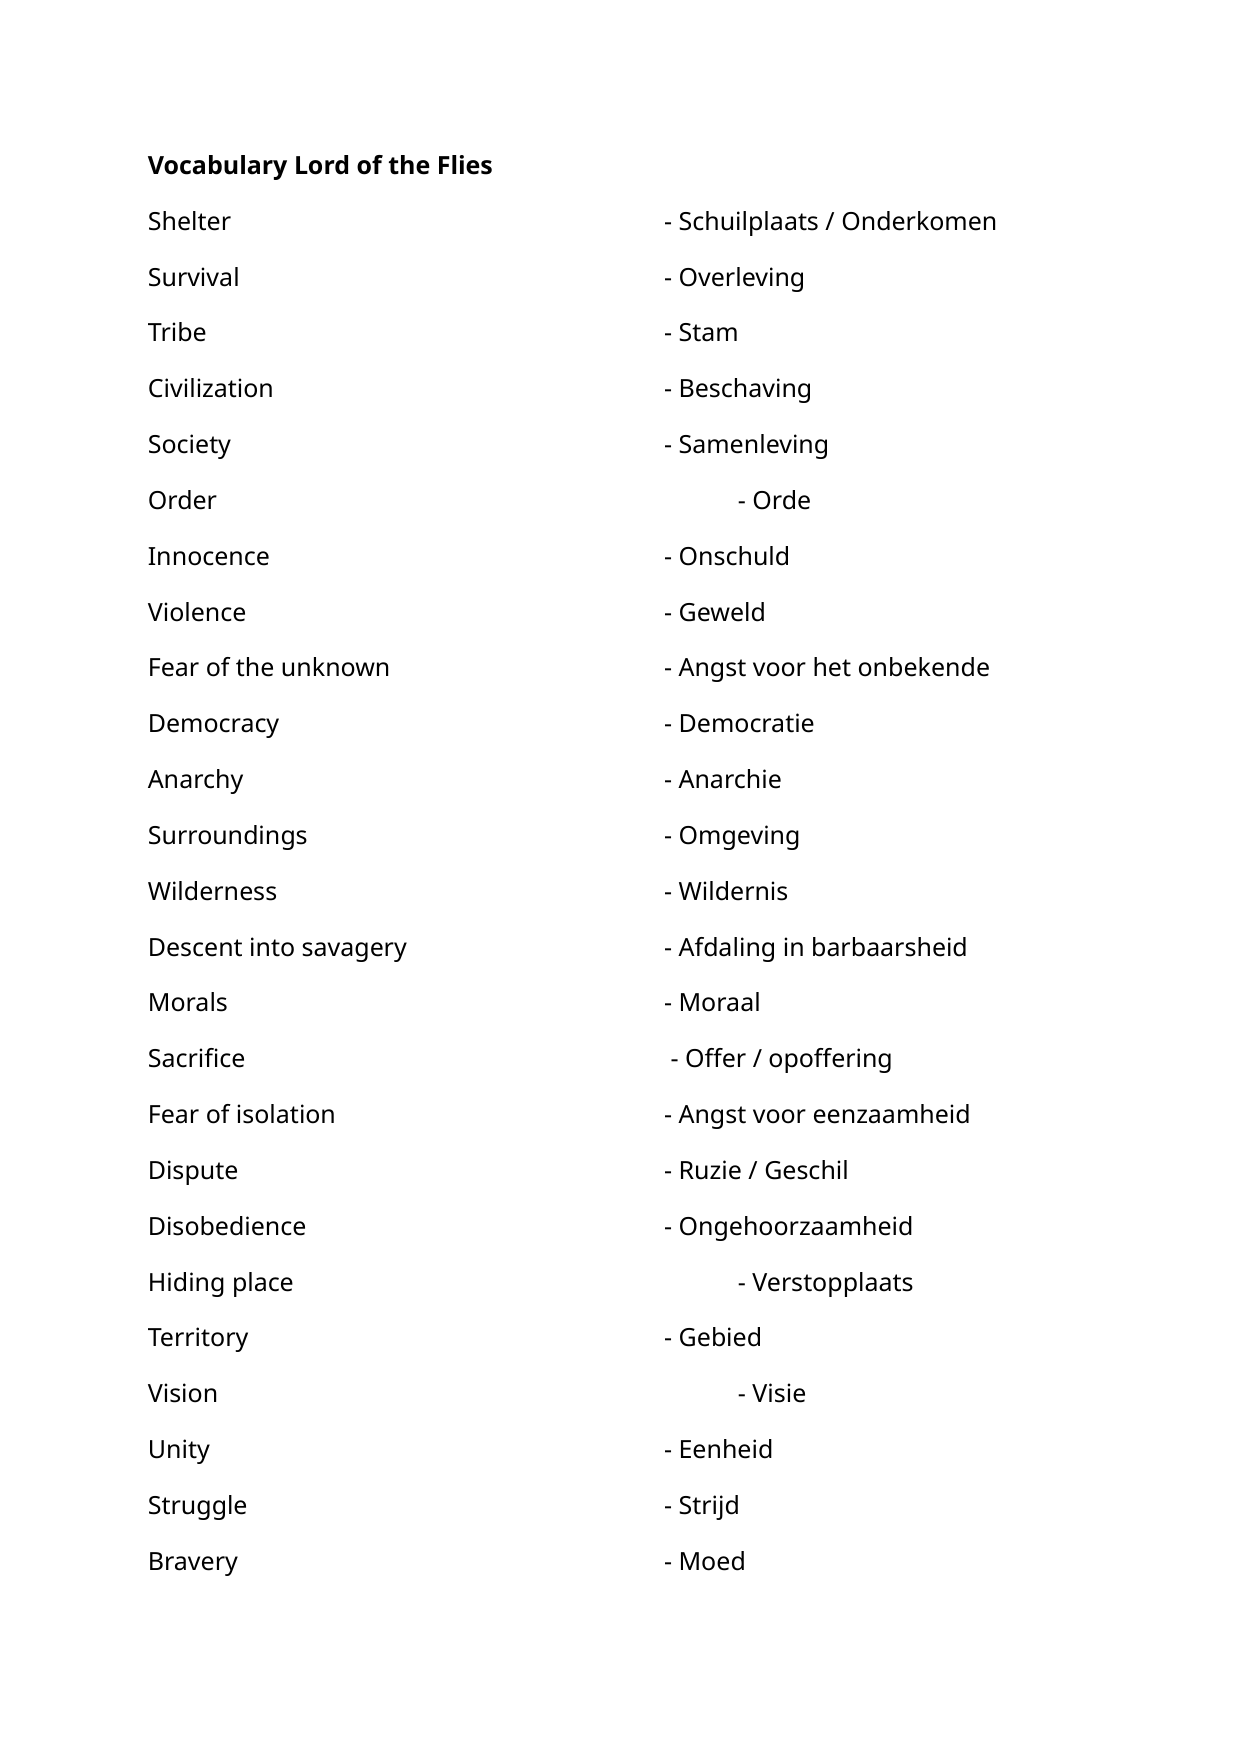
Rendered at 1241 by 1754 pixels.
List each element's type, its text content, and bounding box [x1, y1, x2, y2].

text Survival - Overleving [148, 259, 1093, 293]
text Dispute - Ruzie / Geschil [148, 1153, 1093, 1187]
text Disobedience - Ongehoorzaamheid [148, 1208, 1093, 1242]
text Society - Samenleving [148, 427, 1093, 461]
text Hiding place - Verstopplaats [148, 1264, 1093, 1298]
text Morals - Moraal [148, 985, 1093, 1019]
text Territory - Gebied [148, 1320, 1093, 1354]
text Civilization - Beschaving [148, 371, 1093, 405]
text Fear of isolation - Angst voor eenzaamheid [148, 1097, 1093, 1131]
text Wilderness - Wildernis [148, 873, 1093, 907]
text Surroundings - Omgeving [148, 818, 1093, 852]
text Descent into savagery - Afdaling in barbaarsheid [148, 929, 1093, 963]
text Fear of the unknown - Angst voor het onbekende [148, 650, 1093, 684]
text Tribe - Stam [148, 315, 1093, 349]
text Shelter - Schuilplaats / Onderkomen [148, 203, 1093, 237]
text Violence - Geweld [148, 594, 1093, 628]
text Innocence - Onschuld [148, 538, 1093, 572]
text Democracy - Democratie [148, 706, 1093, 740]
text Struggle - Strijd [148, 1488, 1093, 1522]
text Sacrifice - Offer / opoffering [148, 1041, 1093, 1075]
text Bravery - Moed [148, 1543, 1093, 1577]
text Order - Orde [148, 483, 1093, 517]
text Vocabulary Lord of the Flies [148, 148, 1093, 182]
text Vision - Visie [148, 1376, 1093, 1410]
text Unity - Eenheid [148, 1432, 1093, 1466]
text Anarchy - Anarchie [148, 762, 1093, 796]
